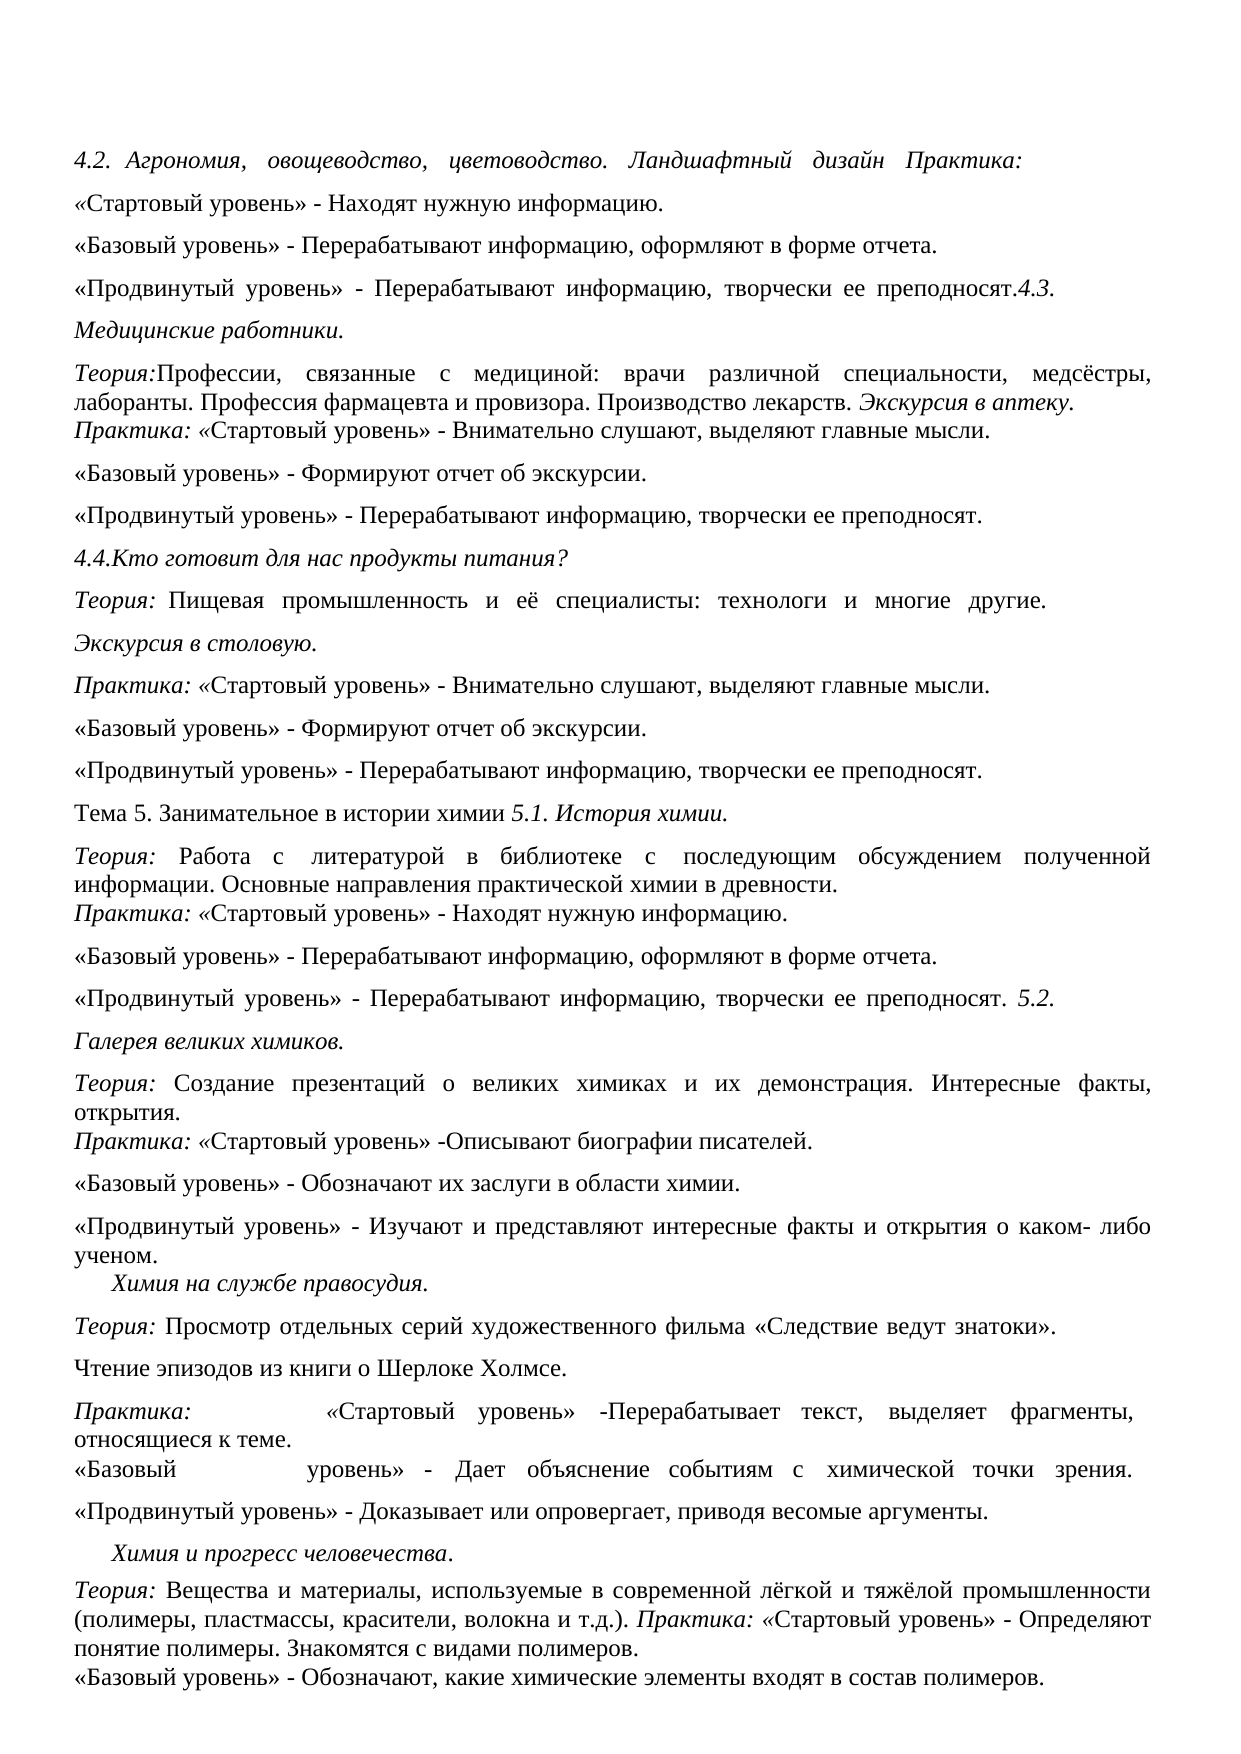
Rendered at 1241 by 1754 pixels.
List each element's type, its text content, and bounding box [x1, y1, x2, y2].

text Практика: «Стартовый уровень» - Внимательно слушают, выделяют главные мысли. [74, 671, 1151, 699]
text 4.2. Агрономия, овощеводство, цветоводство. Ландшафтный дизайн Практика: [74, 145, 1151, 174]
text «Базовый уровень» - Перерабатывают информацию, оформляют в форме отчета. [74, 941, 1151, 969]
text «Продвинутый уровень» - Перерабатывают информацию, творчески ее преподносят. [74, 500, 1151, 529]
text «Продвинутый уровень» - Доказывает или опровергает, приводя весомые аргументы. [74, 1496, 1151, 1525]
text Медицинские работники. [74, 315, 1151, 344]
text Теория: Создание презентаций о великих химиках и их демонстрация. Интересные факты, открытия. [74, 1068, 1151, 1126]
text «Продвинутый уровень» - Перерабатывают информацию, творчески ее преподносят. [74, 755, 1151, 784]
text «Продвинутый уровень» - Перерабатывают информацию, творчески ее преподносят. 5.2. [74, 983, 1151, 1012]
text Галерея великих химиков. [74, 1026, 1151, 1054]
text Экскурсия в столовую. [74, 628, 1151, 657]
text Теория: Работа с литературой в библиотеке с последующим обсуждением полученной информации. Основные направления практической химии в древности. [74, 841, 1151, 898]
text «Стартовый уровень» - Находят нужную информацию. [74, 188, 1151, 217]
text «Продвинутый уровень» - Изучают и представляют интересные факты и открытия о каком- либо ученом. [74, 1211, 1151, 1268]
text Чтение эпизодов из книги о Шерлоке Холмсе. [74, 1353, 1151, 1382]
text Теория: Вещества и материалы, используемые в современной лёгкой и тяжёлой промышленности (полимеры, пластмассы, красители, волокна и т.д.). Практика: «Стартовый уровень» - Определяют понятие полимеры. Знакомятся с видами полимеров. [74, 1575, 1151, 1662]
text Практика: «Стартовый уровень» - Внимательно слушают, выделяют главные мысли. [74, 415, 1151, 444]
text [74, 230, 1151, 259]
text Теория: Пищевая промышленность и её специалисты: технологи и многие другие. [74, 585, 1151, 614]
text «Базовый уровень» - Дает объяснение событиям с химической точки зрения. [74, 1454, 1151, 1482]
list Химия и прогресс человечества. [74, 1538, 1151, 1567]
text Практика: «Стартовый уровень» - Находят нужную информацию. [74, 898, 1151, 927]
text Теория:Профессии, связанные с медициной: врачи различной специальности, медсёстры, лаборанты. Профессия фармацевта и провизора. Производство лекарств. Экскурсия в аптеку. [74, 358, 1151, 415]
text Практика: «Стартовый уровень» -Описывают биографии писателей. [74, 1126, 1151, 1155]
text «Базовый уровень» - Обозначают, какие химические элементы входят в состав полимеров. [74, 1662, 1151, 1691]
text «Базовый уровень» - Обозначают их заслуги в области химии. [74, 1168, 1151, 1197]
text «Базовый уровень» - Формируют отчет об экскурсии. [74, 713, 1151, 742]
text Теория: Просмотр отдельных серий художественного фильма «Следствие ведут знатоки». [74, 1311, 1151, 1340]
text «Базовый уровень» - Формируют отчет об экскурсии. [74, 458, 1151, 487]
text Тема 5. Занимательное в истории химии 5.1. История химии. [74, 798, 1151, 827]
text Практика: «Стартовый уровень» -Перерабатывает текст, выделяет фрагменты, относящиеся к теме. [74, 1396, 1151, 1453]
text 4.4.Кто готовит для нас продукты питания? [74, 543, 1151, 571]
list Химия на службе правосудия. [74, 1268, 1151, 1297]
text «Продвинутый уровень» - Перерабатывают информацию, творчески ее преподносят.4.3. [74, 273, 1151, 302]
